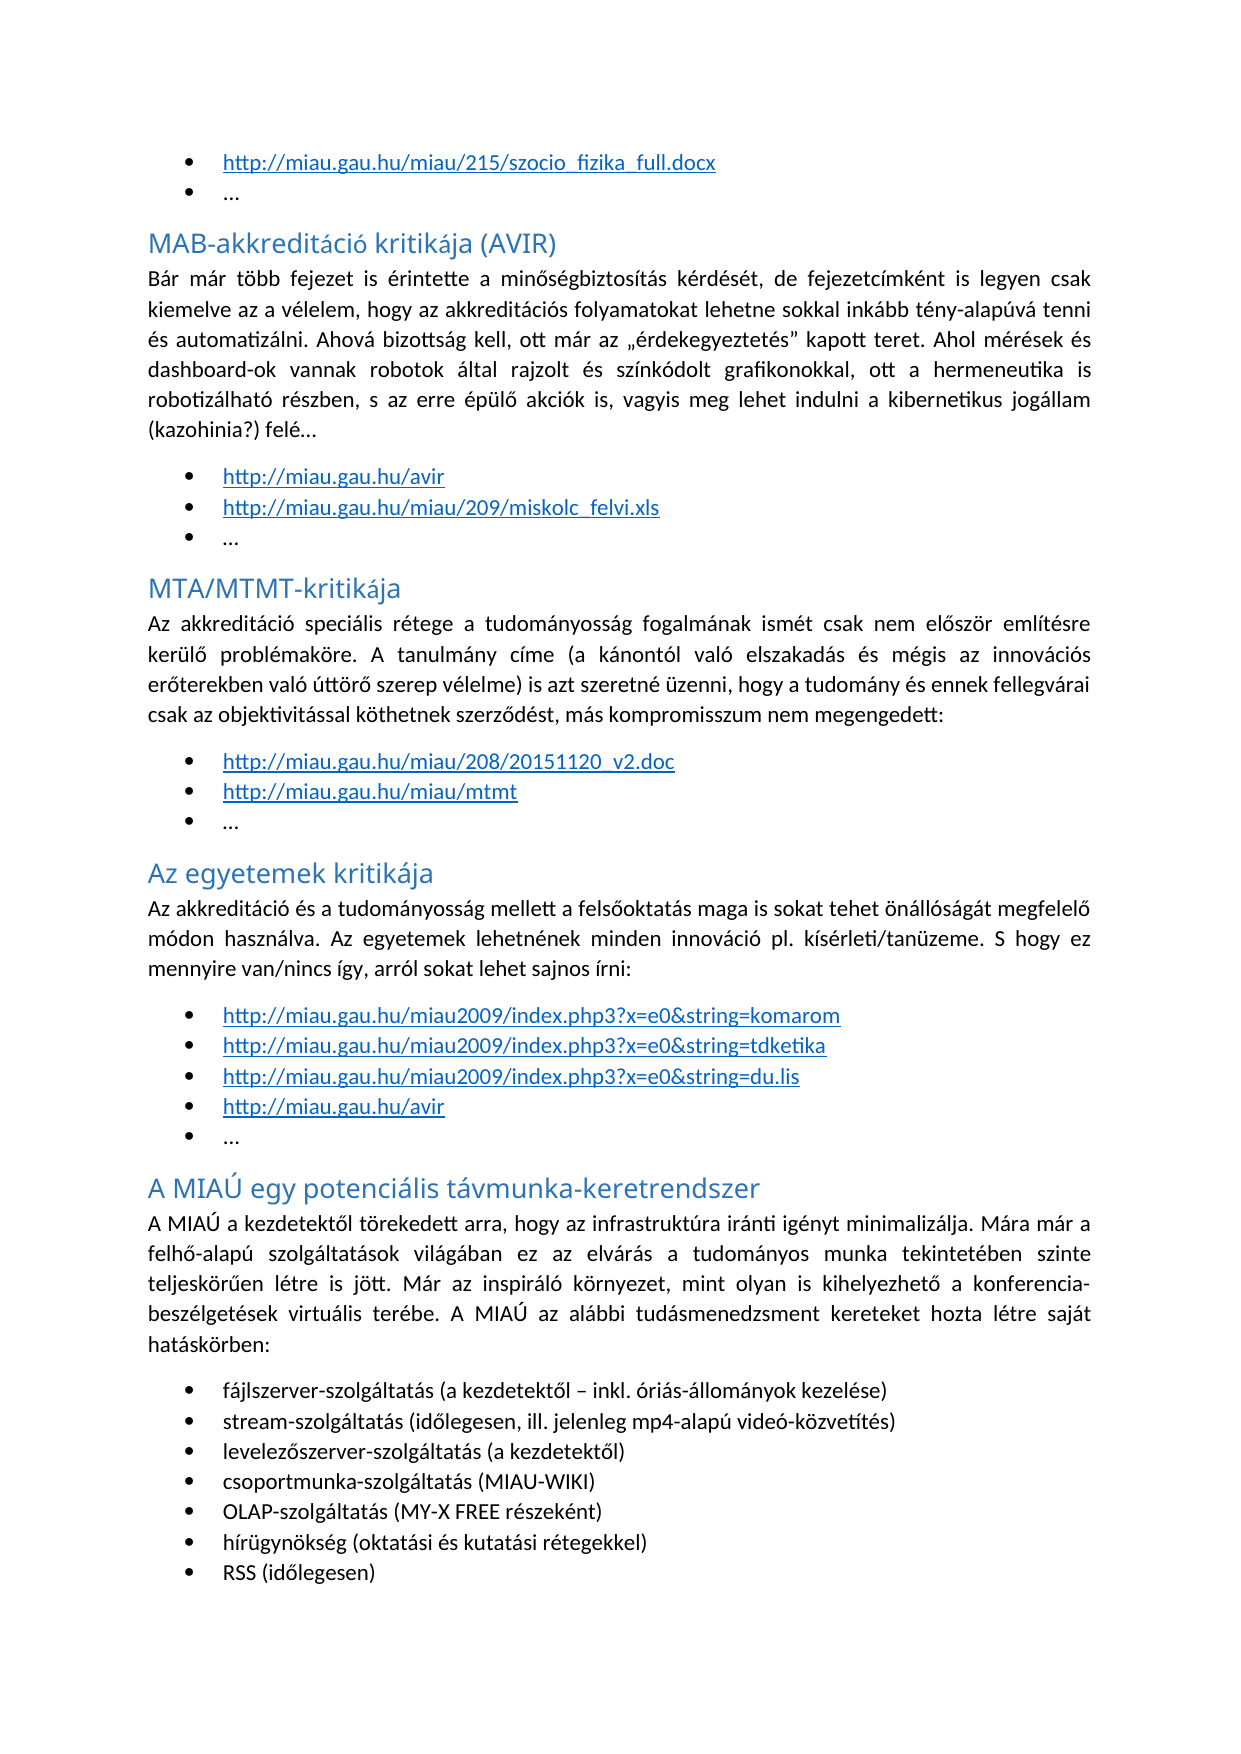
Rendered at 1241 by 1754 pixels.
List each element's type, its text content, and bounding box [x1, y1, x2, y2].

list http://miau.gau.hu/miau/208/20151120_v2.doc [185, 747, 1093, 775]
subtitle Az egyetemek kritikája [148, 854, 1093, 891]
list RSS (időlegesen) [185, 1558, 1093, 1586]
subtitle MAB-akkreditáció kritikája (AVIR) [148, 225, 1093, 262]
list OLAP-szolgáltatás (MY-X FREE részeként) [185, 1497, 1093, 1525]
list stream-szolgáltatás (időlegesen, ill. jelenleg mp4-alapú videó-közvetítés) [185, 1407, 1093, 1435]
list ... [185, 1122, 1093, 1150]
subtitle A MIAÚ egy potenciális távmunka-keretrendszer [148, 1169, 1093, 1206]
list fájlszerver-szolgáltatás (a kezdetektől – inkl. óriás-állományok kezelése) [185, 1377, 1093, 1404]
list ... [185, 178, 1093, 206]
list http://miau.gau.hu/miau2009/index.php3?x=e0&string=tdketika [185, 1032, 1093, 1059]
text Az akkreditáció és a tudományosság mellett a felsőoktatás maga is sokat tehet önállóságát megfelelő módon használva. Az egyetemek lehetnének minden innováció pl. kísérleti/tanüzeme. S hogy ez mennyire van/nincs így, arról sokat lehet sajnos írni: [148, 894, 1093, 982]
list http://miau.gau.hu/avir [185, 462, 1093, 490]
text A MIAÚ a kezdetektől törekedett arra, hogy az infrastruktúra iránti igényt minimalizálja. Mára már a felhő-alapú szolgáltatások világában ez az elvárás a tudományos munka tekintetében szinte teljeskörűen létre is jött. Már az inspiráló környezet, mint olyan is kihelyezhető a konferencia-beszélgetések virtuális terébe. A MIAÚ az alábbi tudásmenedzsment kereteket hozta létre saját hatáskörben: [148, 1209, 1093, 1358]
list hírügynökség (oktatási és kutatási rétegekkel) [185, 1528, 1093, 1556]
list http://miau.gau.hu/miau2009/index.php3?x=e0&string=komarom [185, 1001, 1093, 1029]
list http://miau.gau.hu/miau/mtmt [185, 777, 1093, 805]
list csoportmunka-szolgáltatás (MIAU-WIKI) [185, 1467, 1093, 1495]
subtitle MTA/MTMT-kritikája [148, 570, 1093, 607]
text Bár már több fejezet is érintette a minőségbiztosítás kérdését, de fejezetcímként is legyen csak kiemelve az a vélelem, hogy az akkreditációs folyamatokat lehetne sokkal inkább tény-alapúvá tenni és automatizálni. Ahová bizottság kell, ott már az „érdekegyeztetés” kapott teret. Ahol mérések és dashboard-ok vannak robotok által rajzolt és színkódolt grafikonokkal, ott a hermeneutika is robotizálható részben, s az erre épülő akciók is, vagyis meg lehet indulni a kibernetikus jogállam (kazohinia?) felé… [148, 264, 1093, 443]
list http://miau.gau.hu/avir [185, 1092, 1093, 1120]
list … [185, 807, 1093, 835]
list http://miau.gau.hu/miau/215/szocio_fizika_full.docx [185, 148, 1093, 176]
list http://miau.gau.hu/miau/209/miskolc_felvi.xls [185, 493, 1093, 521]
list … [185, 523, 1093, 551]
text Az akkreditáció speciális rétege a tudományosság fogalmának ismét csak nem először említésre kerülő problémaköre. A tanulmány címe (a kánontól való elszakadás és mégis az innovációs erőterekben való úttörő szerep vélelme) is azt szeretné üzenni, hogy a tudomány és ennek fellegvárai csak az objektivitással köthetnek szerződést, más kompromisszum nem megengedett: [148, 609, 1093, 728]
list levelezőszerver-szolgáltatás (a kezdetektől) [185, 1437, 1093, 1465]
list http://miau.gau.hu/miau2009/index.php3?x=e0&string=du.lis [185, 1062, 1093, 1090]
